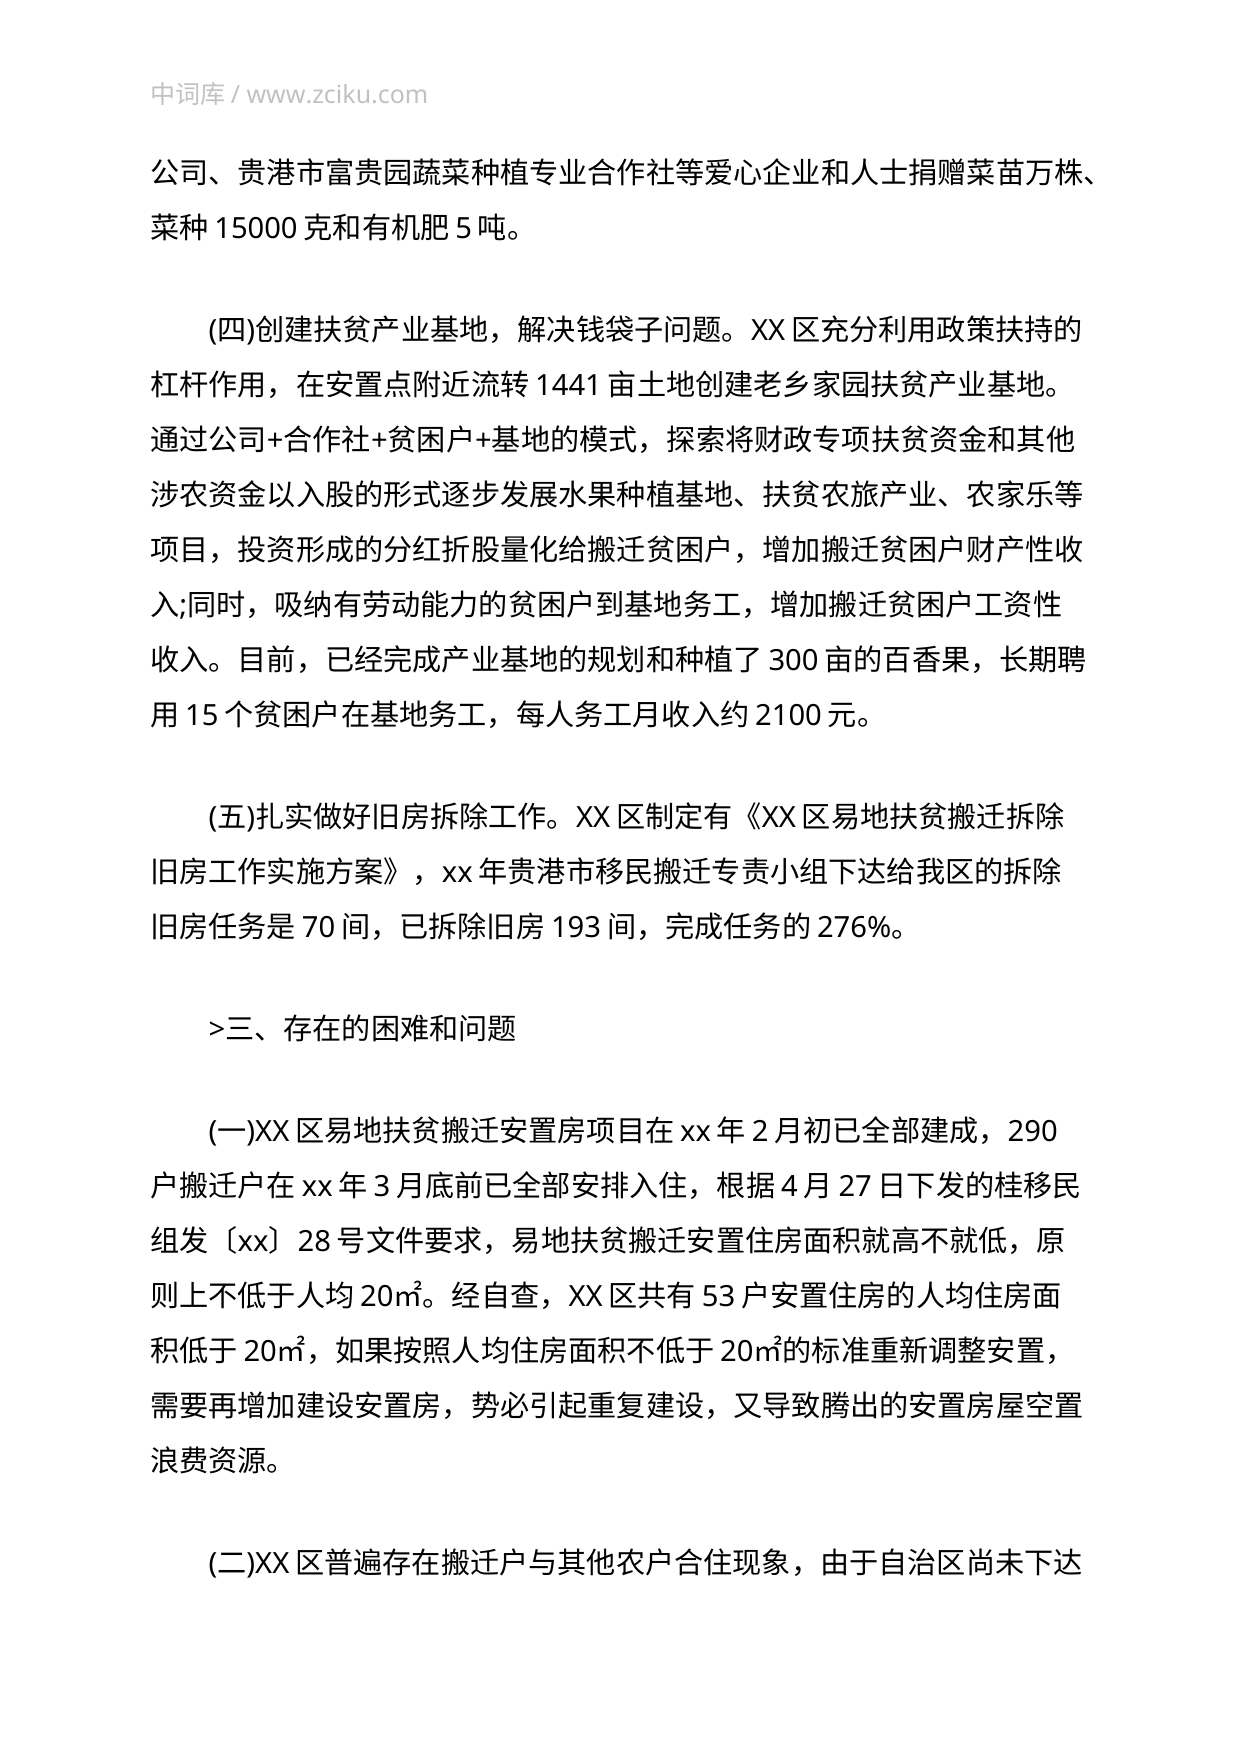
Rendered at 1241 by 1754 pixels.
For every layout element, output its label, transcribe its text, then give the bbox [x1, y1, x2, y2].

text (四)创建扶贫产业基地，解决钱袋子问题。XX区充分利用政策扶持的杠杆作用，在安置点附近流转1441亩土地创建老乡家园扶贫产业基地。通过公司+合作社+贫困户+基地的模式，探索将财政专项扶贫资金和其他涉农资金以入股的形式逐步发展水果种植基地、扶贫农旅产业、农家乐等项目，投资形成的分红折股量化给搬迁贫困户，增加搬迁贫困户财产性收入;同时，吸纳有劳动能力的贫困户到基地务工，增加搬迁贫困户工资性收入。目前，已经完成产业基地的规划和种植了300亩的百香果，长期聘用15个贫困户在基地务工，每人务工月收入约2100元。 [150, 307, 1090, 734]
text (五)扎实做好旧房拆除工作。XX区制定有《XX区易地扶贫搬迁拆除旧房工作实施方案》，xx年贵港市移民搬迁专责小组下达给我区的拆除旧房任务是70间，已拆除旧房193间，完成任务的276%。 [150, 794, 1090, 946]
text (一)XX区易地扶贫搬迁安置房项目在xx年2月初已全部建成，290户搬迁户在xx年3月底前已全部安排入住，根据4月27日下发的桂移民组发〔xx〕28号文件要求，易地扶贫搬迁安置住房面积就高不就低，原则上不低于人均20㎡。经自查，XX区共有53户安置住房的人均住房面积低于20㎡，如果按照人均住房面积不低于20㎡的标准重新调整安置，需要再增加建设安置房，势必引起重复建设，又导致腾出的安置房屋空置浪费资源。 [150, 1108, 1090, 1480]
text >三、存在的困难和问题 [150, 1006, 1090, 1048]
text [150, 1539, 1090, 1582]
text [150, 150, 1090, 247]
